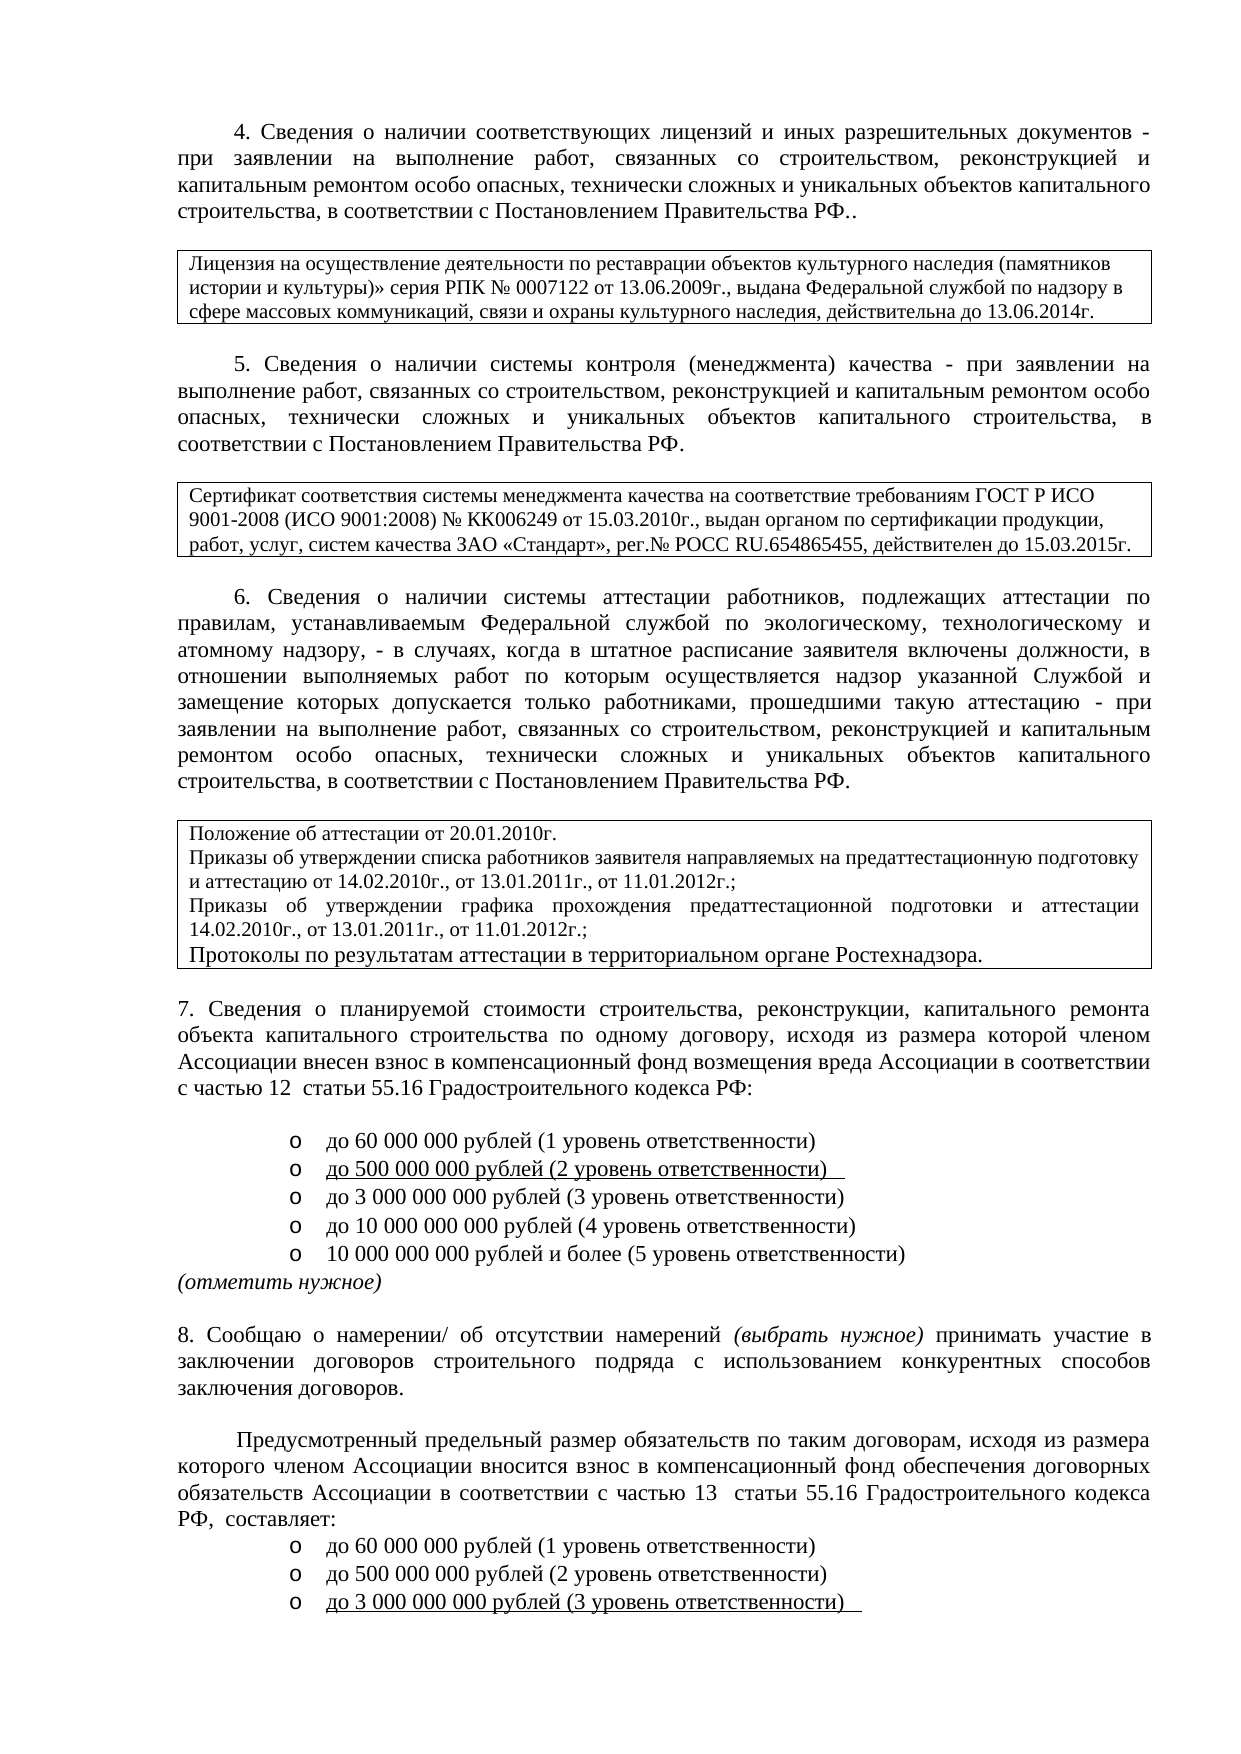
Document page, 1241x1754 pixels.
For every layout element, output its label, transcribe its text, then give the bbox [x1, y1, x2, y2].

list до 500 000 000 рублей (2 уровень ответственности) [288, 1155, 1152, 1183]
text 8. Сообщаю о намерении/ об отсутствии намерений (выбрать нужное) принимать участие в заключении договоров строительного подряда с использованием конкурентных способов заключения договоров. [177, 1321, 1152, 1400]
list до 60 000 000 рублей (1 уровень ответственности) [288, 1127, 1152, 1155]
list до 60 000 000 рублей (1 уровень ответственности) [288, 1532, 1152, 1560]
list 10 000 000 000 рублей и более (5 уровень ответственности) [288, 1240, 1152, 1268]
table_header Лицензия на осуществление деятельности по реставрации объектов культурного наследия (памятников истории и культуры)» серия РПК № 0007122 от 13.06.2009г., выдана Федеральной службой по надзору в сфере массовых коммуникаций, связи и охраны культурного наследия, действительна до 13.06.2014г. [178, 251, 1151, 323]
text 5. Сведения о наличии системы контроля (менеджмента) качества - при заявлении на выполнение работ, связанных со строительством, реконструкцией и капитальным ремонтом особо опасных, технически сложных и уникальных объектов капитального строительства, в соответствии с Постановлением Правительства РФ. [177, 351, 1152, 456]
text 7. Сведения о планируемой стоимости строительства, реконструкции, капитального ремонта объекта капитального строительства по одному договору, исходя из размера которой членом Ассоциации внесен взнос в компенсационный фонд возмещения вреда Ассоциации в соответствии с частью 12 статьи 55.16 Градостроительного кодекса РФ: [177, 995, 1152, 1101]
text 6. Сведения о наличии системы аттестации работников, подлежащих аттестации по правилам, устанавливаемым Федеральной службой по экологическому, технологическому и атомному надзору, - в случаях, когда в штатное расписание заявителя включены должности, в отношении выполняемых работ по которым осуществляется надзор указанной Службой и замещение которых допускается только работниками, прошедшими такую аттестацию - при заявлении на выполнение работ, связанных со строительством, реконструкцией и капитальным ремонтом особо опасных, технически сложных и уникальных объектов капитального строительства, в соответствии с Постановлением Правительства РФ. [177, 583, 1152, 794]
list до 3 000 000 000 рублей (3 уровень ответственности) [288, 1183, 1152, 1212]
list до 10 000 000 000 рублей (4 уровень ответственности) [288, 1212, 1152, 1240]
list до 500 000 000 рублей (2 уровень ответственности) [288, 1560, 1152, 1588]
text 4. Сведения о наличии соответствующих лицензий и иных разрешительных документов - при заявлении на выполнение работ, связанных со строительством, реконструкцией и капитальным ремонтом особо опасных, технически сложных и уникальных объектов капитального строительства, в соответствии с Постановлением Правительства РФ.. [177, 118, 1152, 223]
table_header Положение об аттестации от 20.01.2010г. Приказы об утверждении списка работников заявителя направляемых на предаттестационную подготовку и аттестацию от 14.02.2010г., от 13.01.2011г., от 11.01.2012г.; Приказы об утверждении графика прохождения предаттестационной подготовки и аттестации 14.02.2010г., от 13.01.2011г., от 11.01.2012г.; Протоколы по результатам аттестации в территориальном органе Ростехнадзора. [178, 821, 1151, 968]
text Предусмотренный предельный размер обязательств по таким договорам, исходя из размера которого членом Ассоциации вносится взнос в компенсационный фонд обеспечения договорных обязательств Ассоциации в соответствии с частью 13 статьи 55.16 Градостроительного кодекса РФ, составляет: [177, 1426, 1152, 1532]
text (отметить нужное) [177, 1268, 1152, 1294]
table_header Сертификат соответствия системы менеджмента качества на соответствие требованиям ГОСТ Р ИСО 9001-2008 (ИСО 9001:2008) № КК006249 от 15.03.2010г., выдан органом по сертификации продукции, работ, услуг, систем качества ЗАО «Стандарт», рег.№ РОСС RU.654865455, действителен до 15.03.2015г. [178, 483, 1151, 556]
list до 3 000 000 000 рублей (3 уровень ответственности) [288, 1588, 1152, 1616]
